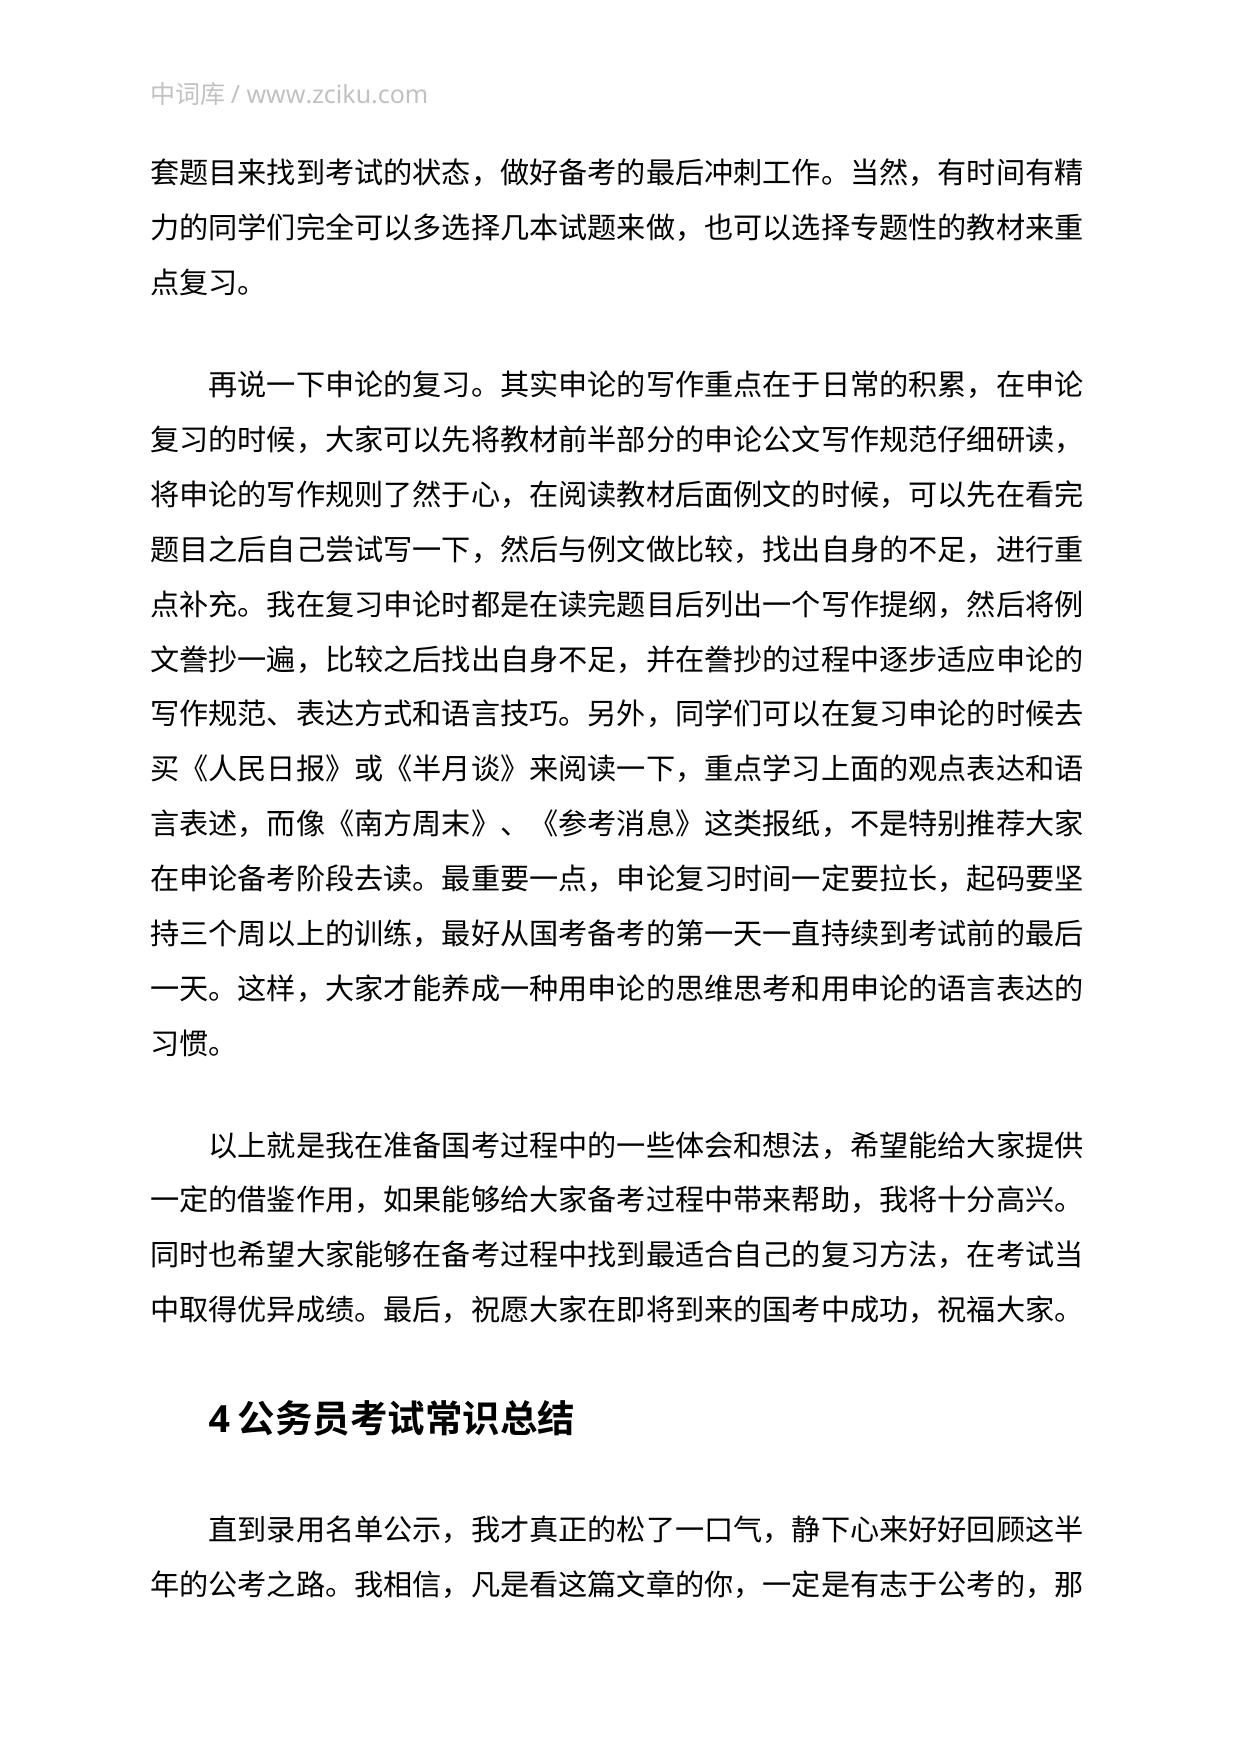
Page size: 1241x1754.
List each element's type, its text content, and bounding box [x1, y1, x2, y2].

text 以上就是我在准备国考过程中的一些体会和想法，希望能给大家提供一定的借鉴作用，如果能够给大家备考过程中带来帮助，我将十分高兴。同时也希望大家能够在备考过程中找到最适合自己的复习方法，在考试当中取得优异成绩。最后，祝愿大家在即将到来的国考中成功，祝福大家。 [150, 1122, 1090, 1329]
text 4公务员考试常识总结 [150, 1388, 1090, 1443]
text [150, 1506, 1090, 1603]
text 再说一下申论的复习。其实申论的写作重点在于日常的积累，在申论复习的时候，大家可以先将教材前半部分的申论公文写作规范仔细研读，将申论的写作规则了然于心，在阅读教材后面例文的时候，可以先在看完题目之后自己尝试写一下，然后与例文做比较，找出自身的不足，进行重点补充。我在复习申论时都是在读完题目后列出一个写作提纲，然后将例文誊抄一遍，比较之后找出自身不足，并在誊抄的过程中逐步适应申论的写作规范、表达方式和语言技巧。另外，同学们可以在复习申论的时候去买《人民日报》或《半月谈》来阅读一下，重点学习上面的观点表达和语言表述，而像《南方周末》、《参考消息》这类报纸，不是特别推荐大家在申论备考阶段去读。最重要一点，申论复习时间一定要拉长，起码要坚持三个周以上的训练，最好从国考备考的第一天一直持续到考试前的最后一天。这样，大家才能养成一种用申论的思维思考和用申论的语言表达的习惯。 [150, 362, 1090, 1063]
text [150, 150, 1090, 302]
